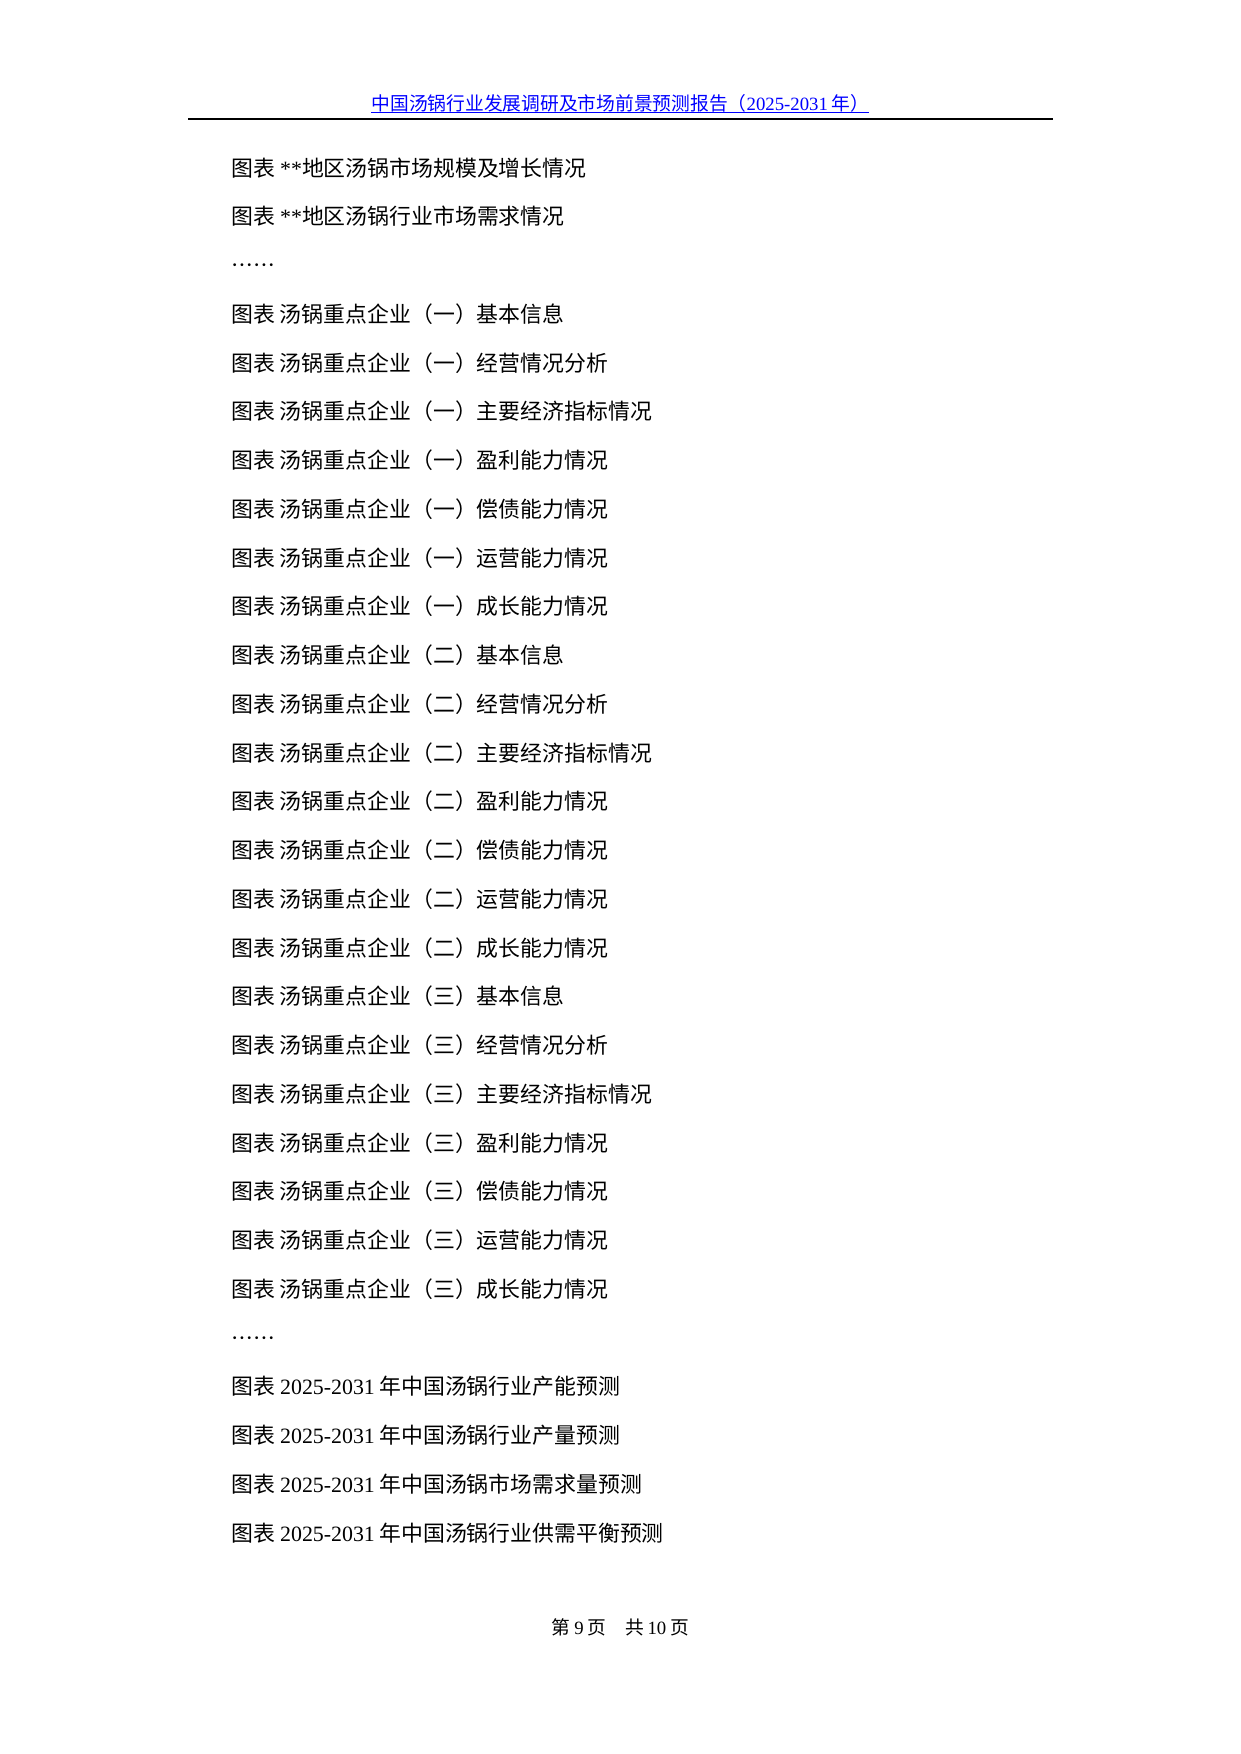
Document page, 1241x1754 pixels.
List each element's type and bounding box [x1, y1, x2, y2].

text [187, 150, 1053, 1548]
